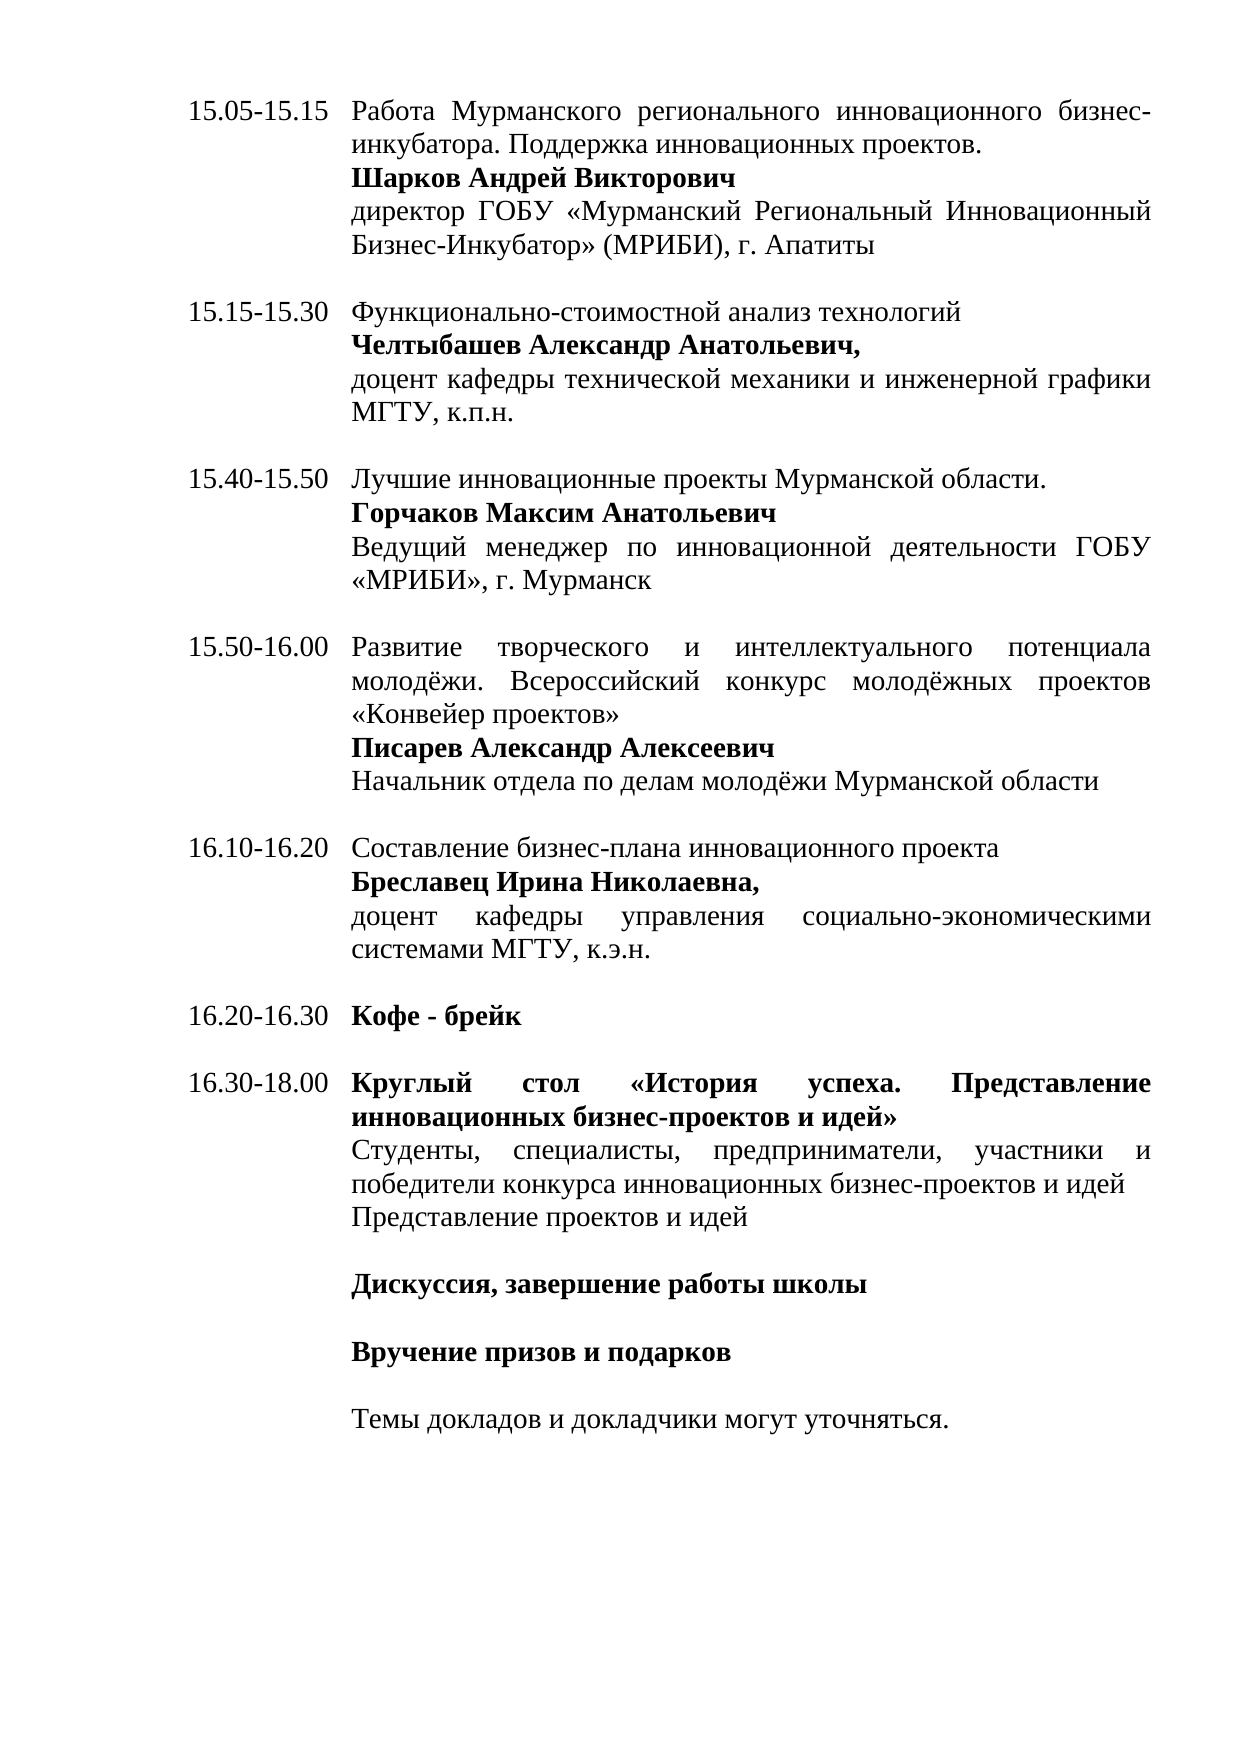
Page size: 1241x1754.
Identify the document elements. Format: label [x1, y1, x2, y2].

table_header [166, 59, 340, 1468]
table_header [340, 59, 1163, 1468]
